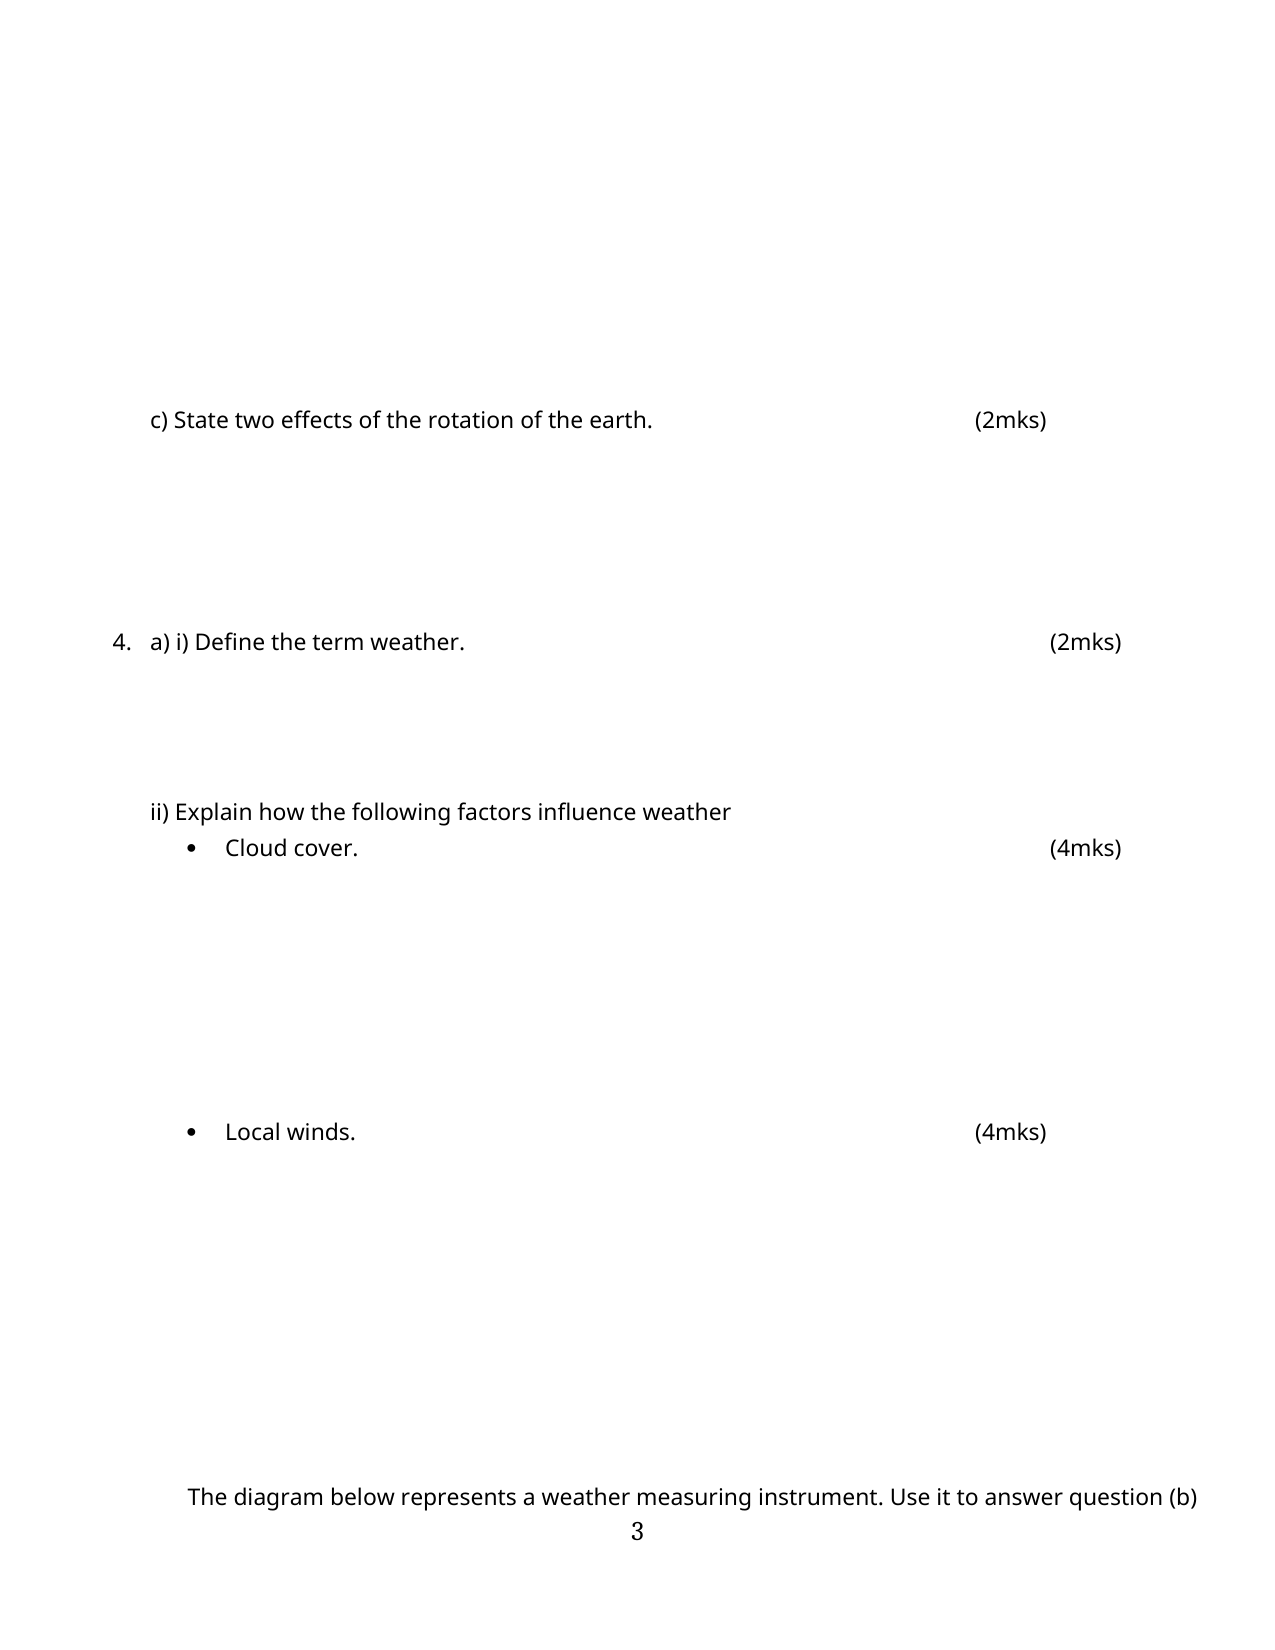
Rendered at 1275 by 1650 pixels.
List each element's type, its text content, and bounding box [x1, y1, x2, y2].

list Cloud cover. (4mks) [187, 832, 1200, 863]
list c) State two effects of the rotation of the earth. (2mks) [150, 404, 1200, 435]
list Local winds. (4mks) [187, 1116, 1200, 1147]
list a) i) Define the term weather. (2mks) [112, 626, 1200, 657]
list ii) Explain how the following factors influence weather [150, 796, 1200, 827]
text The diagram below represents a weather measuring instrument. Use it to answer question (b) [187, 1481, 1200, 1512]
